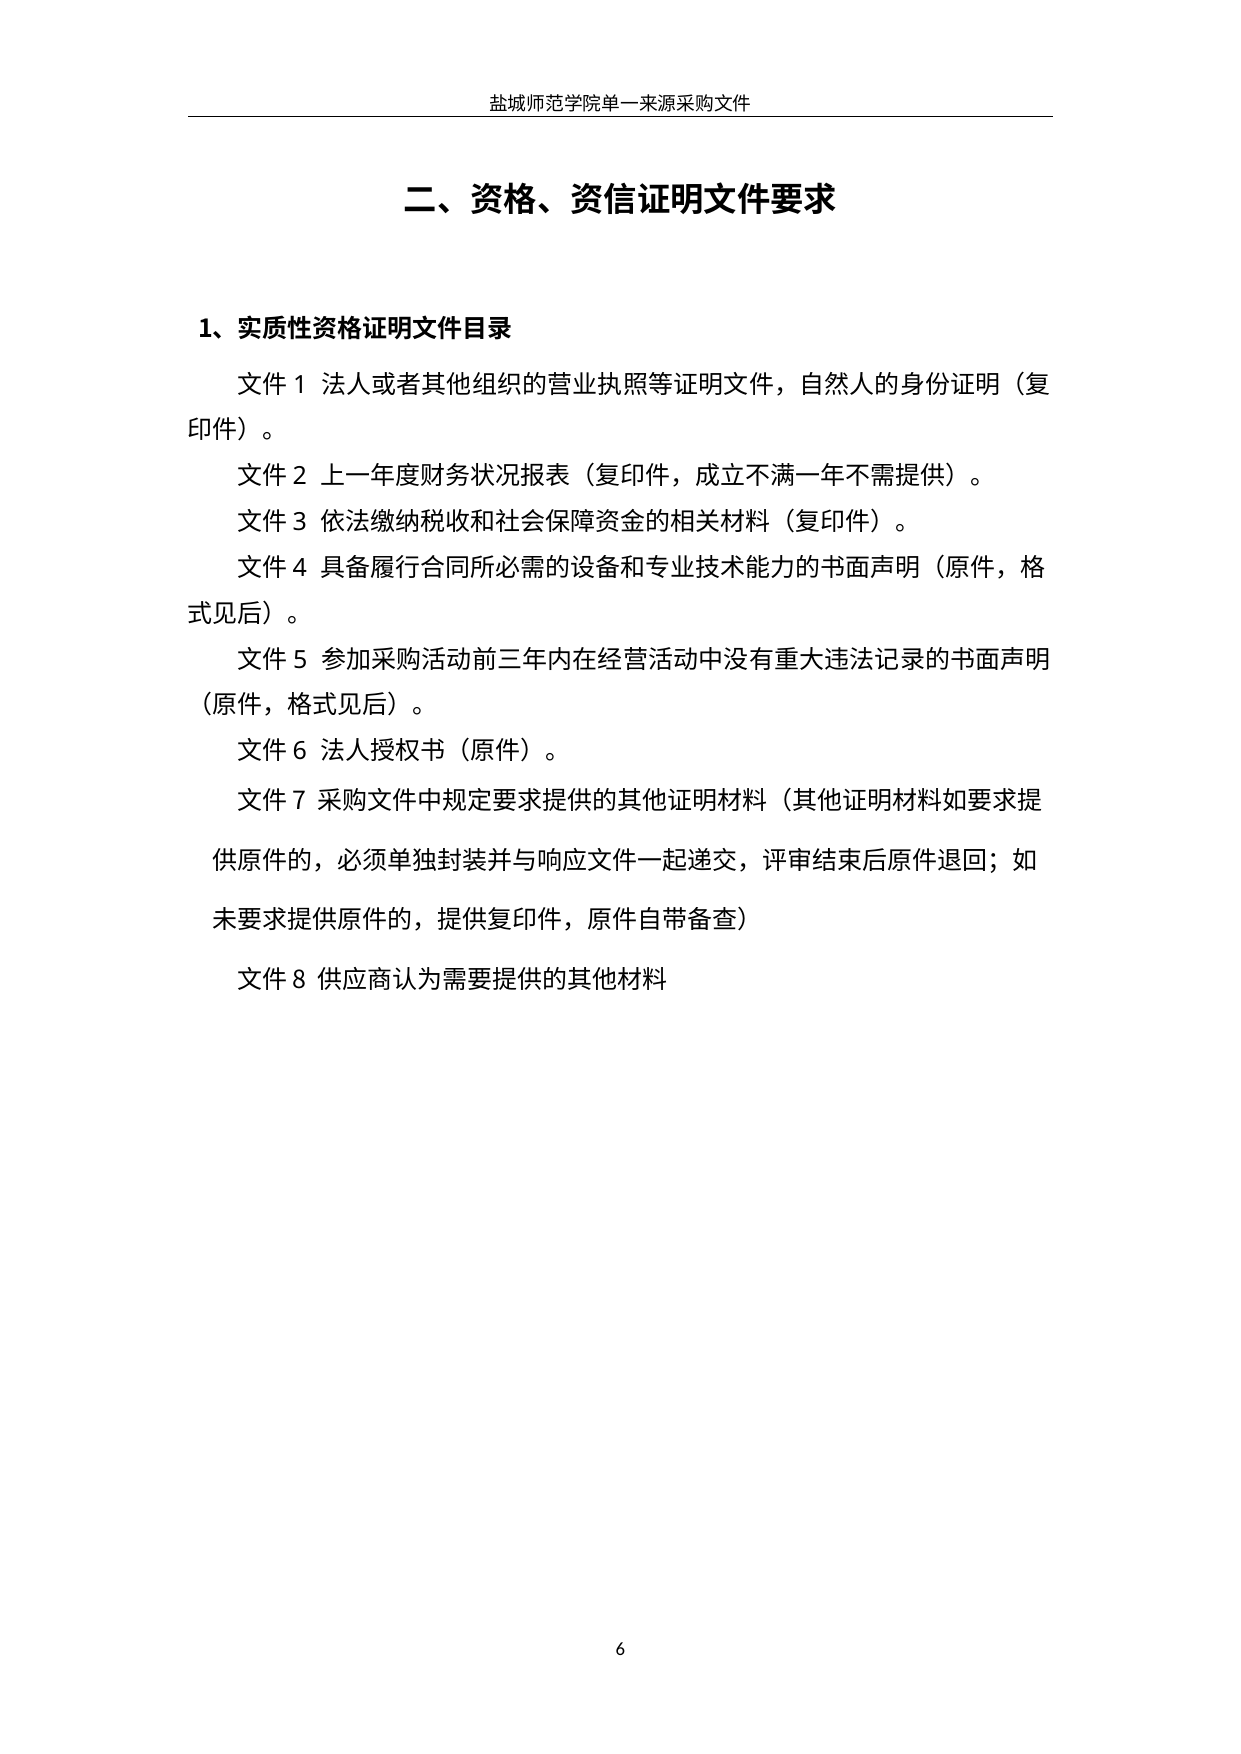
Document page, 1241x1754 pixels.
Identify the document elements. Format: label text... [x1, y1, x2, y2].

text 文件8 供应商认为需要提供的其他材料 [212, 948, 1053, 1007]
text 文件3 依法缴纳税收和社会保障资金的相关材料（复印件）。 [187, 494, 1053, 540]
text 文件5 参加采购活动前三年内在经营活动中没有重大违法记录的书面声明（原件，格式见后）。 [187, 631, 1053, 723]
text 文件2 上一年度财务状况报表（复印件，成立不满一年不需提供）。 [187, 448, 1053, 494]
text 文件7 采购文件中规定要求提供的其他证明材料（其他证明材料如要求提供原件的，必须单独封装并与响应文件一起递交，评审结束后原件退回；如未要求提供原件的，提供复印件，原件自带备查） [212, 769, 1053, 948]
text 1、实质性资格证明文件目录 [187, 297, 1053, 356]
text 文件4 具备履行合同所必需的设备和专业技术能力的书面声明（原件，格式见后）。 [187, 540, 1053, 631]
text 文件6 法人授权书（原件）。 [187, 723, 1053, 769]
text 文件1 法人或者其他组织的营业执照等证明文件，自然人的身份证明（复印件）。 [187, 356, 1053, 448]
text 二、资格、资信证明文件要求 [187, 167, 1053, 227]
